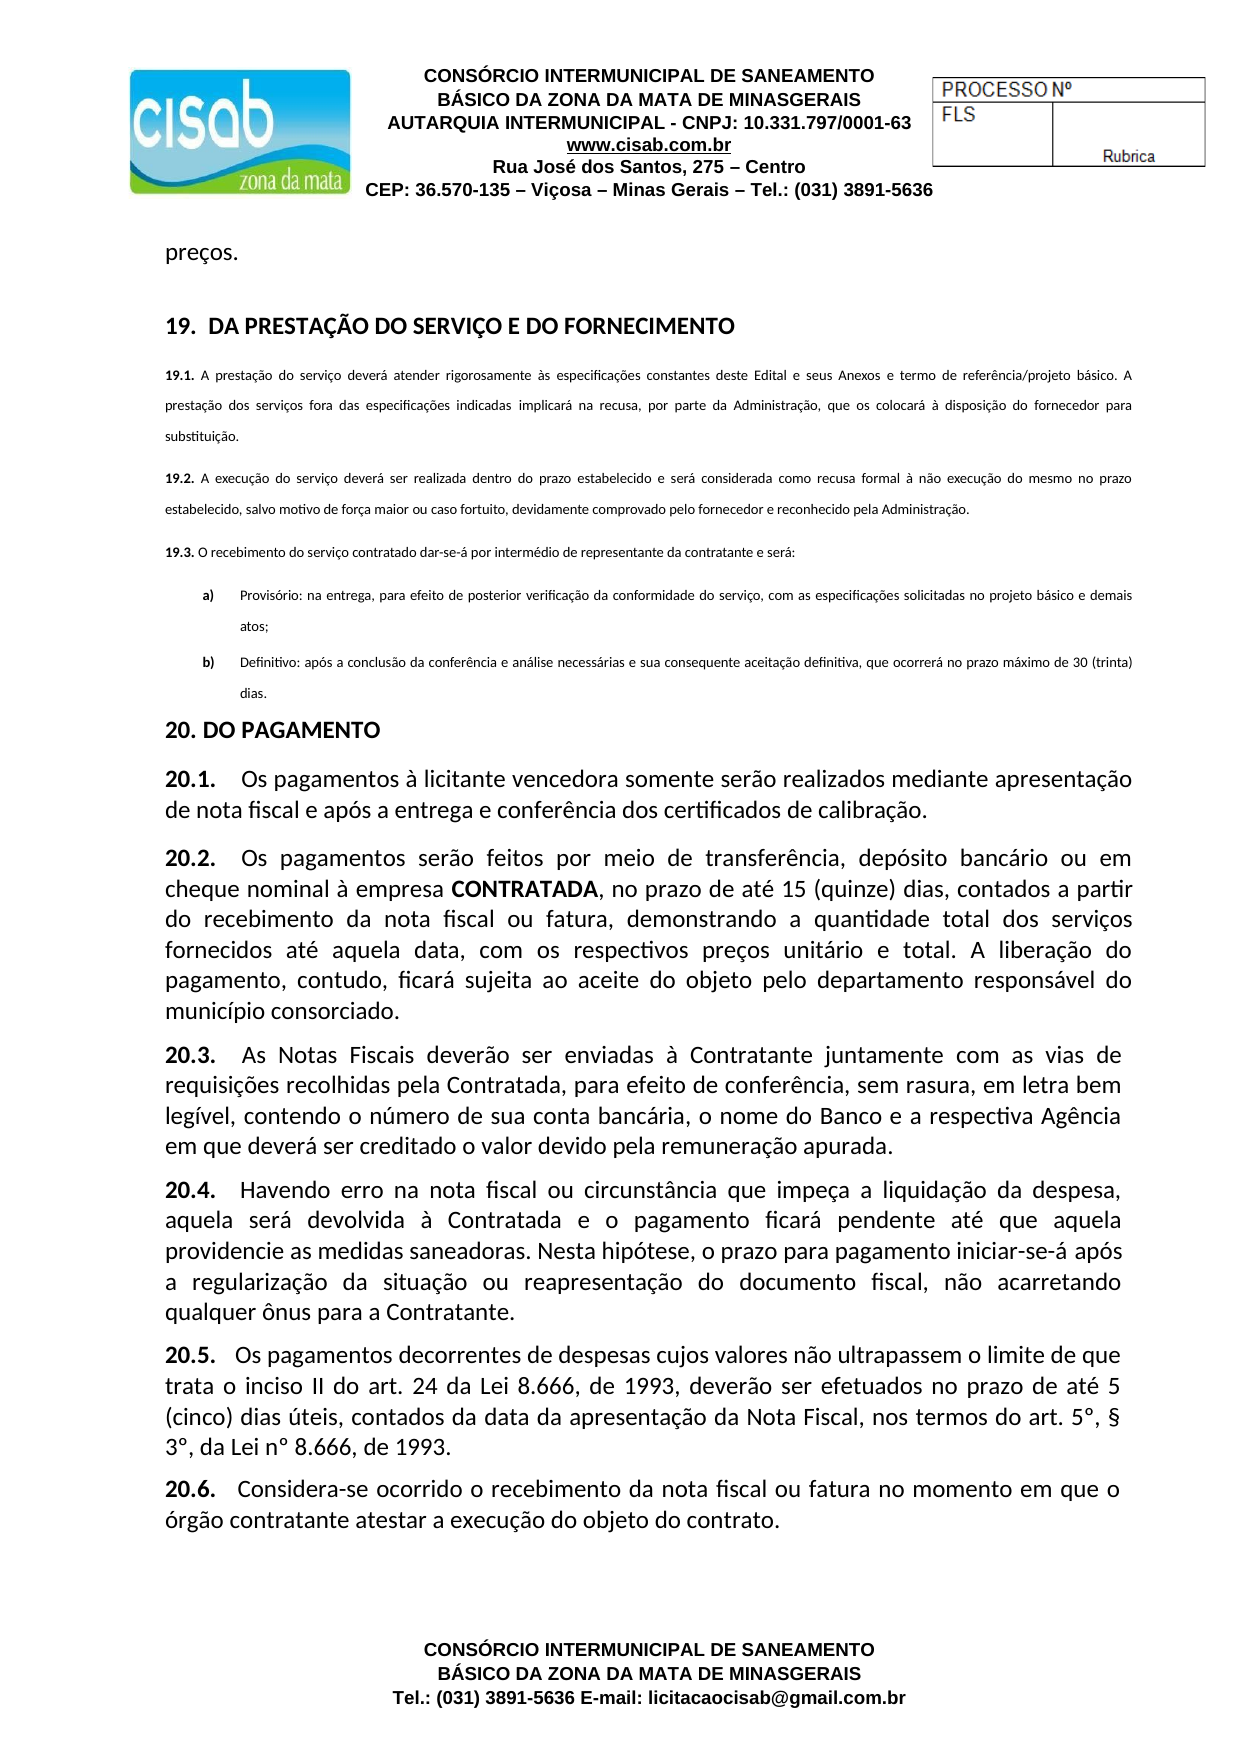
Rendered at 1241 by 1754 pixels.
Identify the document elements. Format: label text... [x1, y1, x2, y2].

list Definitivo: após a conclusão da conferência e análise necessárias e sua consequente aceitação definitiva, que ocorrerá no prazo máximo de 30 (trinta) dias. [202, 641, 1134, 702]
text 19.1. A prestação do serviço deverá atender rigorosamente às especificações constantes deste Edital e seus Anexos e termo de referência/projeto básico. A prestação dos serviços fora das especificações indicadas implicará na recusa, por parte da Administração, que os colocará à disposição do fornecedor para substituição. [165, 353, 1134, 445]
list Os pagamentos serão feitos por meio de transferência, depósito bancário ou em cheque nominal à empresa CONTRATADA, no prazo de até 15 (quinze) dias, contados a partir do recebimento da nota fiscal ou fatura, demonstrando a quantidade total dos serviços fornecidos até aquela data, com os respectivos preços unitário e total. A liberação do pagamento, contudo, ficará sujeita ao aceite do objeto pelo departamento responsável do município consorciado. [165, 843, 1134, 1026]
subtitle 19. DA PRESTAÇÃO DO SERVIÇO E DO FORNECIMENTO [165, 310, 1134, 341]
list As Notas Fiscais deverão ser enviadas à Contratante juntamente com as vias de requisições recolhidas pela Contratada, para efeito de conferência, sem rasura, em letra bem legível, contendo o número de sua conta bancária, o nome do Banco e a respectiva Agência em que deverá ser creditado o valor devido pela remuneração apurada. [165, 1039, 1123, 1161]
text 19.2. A execução do serviço deverá ser realizada dentro do prazo estabelecido e será considerada como recusa formal à não execução do mesmo no prazo estabelecido, salvo motivo de força maior ou caso fortuito, devidamente comprovado pelo fornecedor e reconhecido pela Administração. [165, 457, 1134, 518]
list Considera-se ocorrido o recebimento da nota fiscal ou fatura no momento em que o órgão contratante atestar a execução do objeto do contrato. [165, 1473, 1122, 1534]
picture [932, 77, 1206, 167]
list Os pagamentos à licitante vencedora somente serão realizados mediante apresentação de nota fiscal e após a entrega e conferência dos certificados de calibração. [165, 763, 1134, 824]
subtitle DO PAGAMENTO [165, 714, 1134, 745]
text 19.3. O recebimento do serviço contratado dar-se-á por intermédio de representante da contratante e será: [165, 531, 1134, 561]
list Provisório: na entrega, para efeito de posterior verificação da conformidade do serviço, com as especificações solicitadas no projeto básico e demais atos; [202, 574, 1134, 635]
picture [128, 67, 353, 199]
list Os pagamentos decorrentes de despesas cujos valores não ultrapassem o limite de que trata o inciso II do art. 24 da Lei 8.666, de 1993, deverão ser efetuados no prazo de até 5 (cinco) dias úteis, contados da data da apresentação da Nota Fiscal, nos termos do art. 5º, § 3º, da Lei nº 8.666, de 1993. [165, 1339, 1122, 1462]
list Havendo erro na nota fiscal ou circunstância que impeça a liquidação da despesa, aquela será devolvida à Contratada e o pagamento ficará pendente até que aquela providencie as medidas saneadoras. Nesta hipótese, o prazo para pagamento iniciar-se-á após a regularização da situação ou reapresentação do documento fiscal, não acarretando qualquer ônus para a Contratante. [165, 1174, 1122, 1327]
